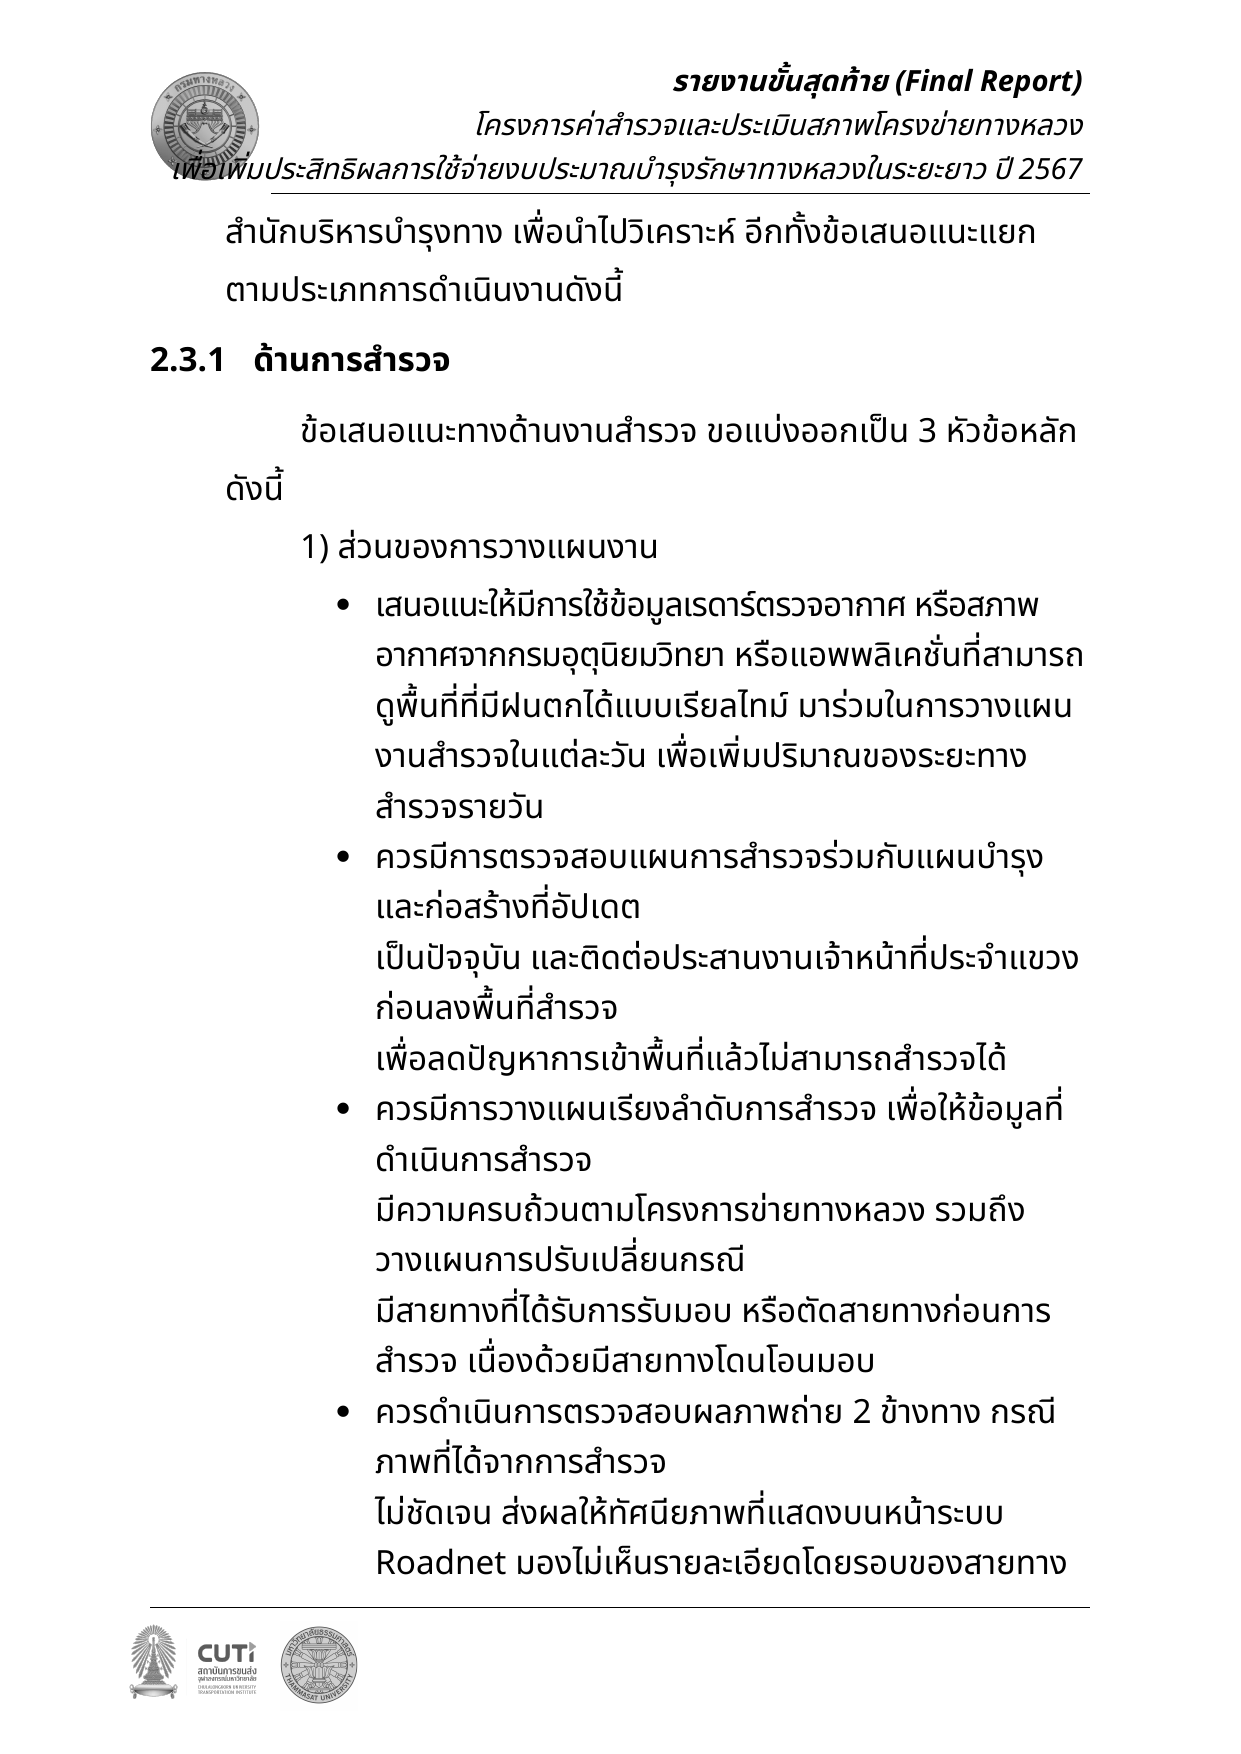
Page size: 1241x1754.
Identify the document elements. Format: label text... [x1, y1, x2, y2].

picture [110, 1615, 275, 1706]
list เสนอแนะให้มีการใช้ข้อมูลเรดาร์ตรวจอากาศ หรือสภาพอากาศจากกรมอุตุนิยมวิทยา หรือแอพพลิเคชั่นที่สามารถดูพื้นที่ที่มีฝนตกได้แบบเรียลไทม์ มาร่วมในการวางแผนงานสำรวจในแต่ละวัน เพื่อเพิ่มปริมาณของระยะทางสำรวจรายวัน [337, 581, 1090, 833]
text ข้อเสนอแนะทางด้านงานสำรวจ ขอแบ่งออกเป็น 3 หัวข้อหลัก ดังนี้ [225, 407, 1090, 515]
subtitle ด้านการสำรวจ [150, 336, 1090, 387]
list ควรมีการตรวจสอบแผนการสำรวจร่วมกับแผนบำรุงและก่อสร้างที่อัปเดต เป็นปัจจุบัน และติดต่อประสานงานเจ้าหน้าที่ประจำแขวงก่อนลงพื้นที่สำรวจ เพื่อลดปัญหาการเข้าพื้นที่แล้วไม่สามารถสำรวจได้ [337, 833, 1090, 1085]
picture [150, 71, 260, 181]
list ส่วนของการวางแผนงาน [300, 523, 1090, 573]
list ควรมีการวางแผนเรียงลำดับการสำรวจ เพื่อให้ข้อมูลที่ดำเนินการสำรวจ มีความครบถ้วนตามโครงการข่ายทางหลวง รวมถึงวางแผนการปรับเปลี่ยนกรณี มีสายทางที่ได้รับการรับมอบ หรือตัดสายทางก่อนการสำรวจ เนื่องด้วยมีสายทางโดนโอนมอบ [337, 1085, 1090, 1388]
